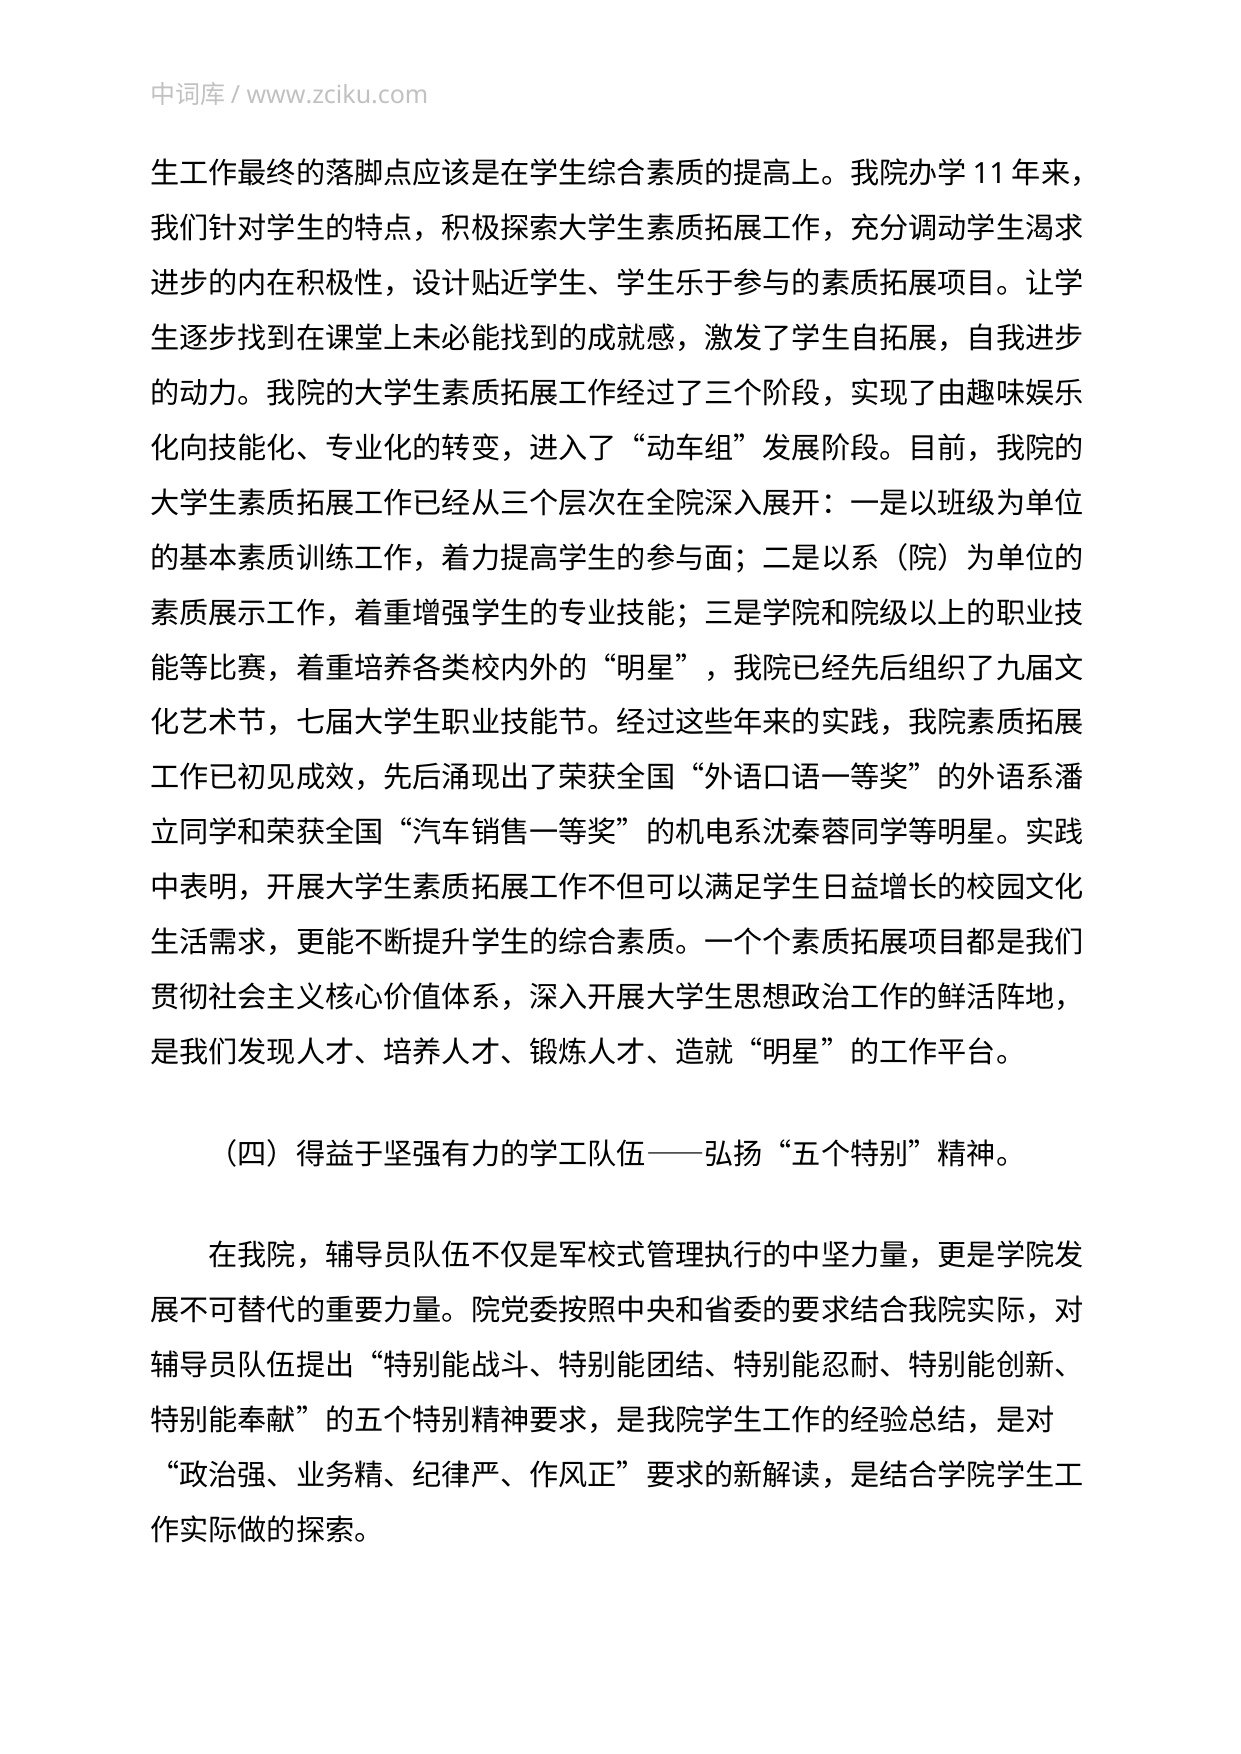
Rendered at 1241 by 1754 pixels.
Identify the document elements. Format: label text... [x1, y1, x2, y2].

text 在我院，辅导员队伍不仅是军校式管理执行的中坚力量，更是学院发展不可替代的重要力量。院党委按照中央和省委的要求结合我院实际，对辅导员队伍提出“特别能战斗、特别能团结、特别能忍耐、特别能创新、特别能奉献”的五个特别精神要求，是我院学生工作的经验总结，是对“政治强、业务精、纪律严、作风正”要求的新解读，是结合学院学生工作实际做的探索。 [150, 1232, 1090, 1549]
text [150, 150, 1090, 1071]
text （四）得益于坚强有力的学工队伍——弘扬“五个特别”精神。 [150, 1130, 1090, 1172]
